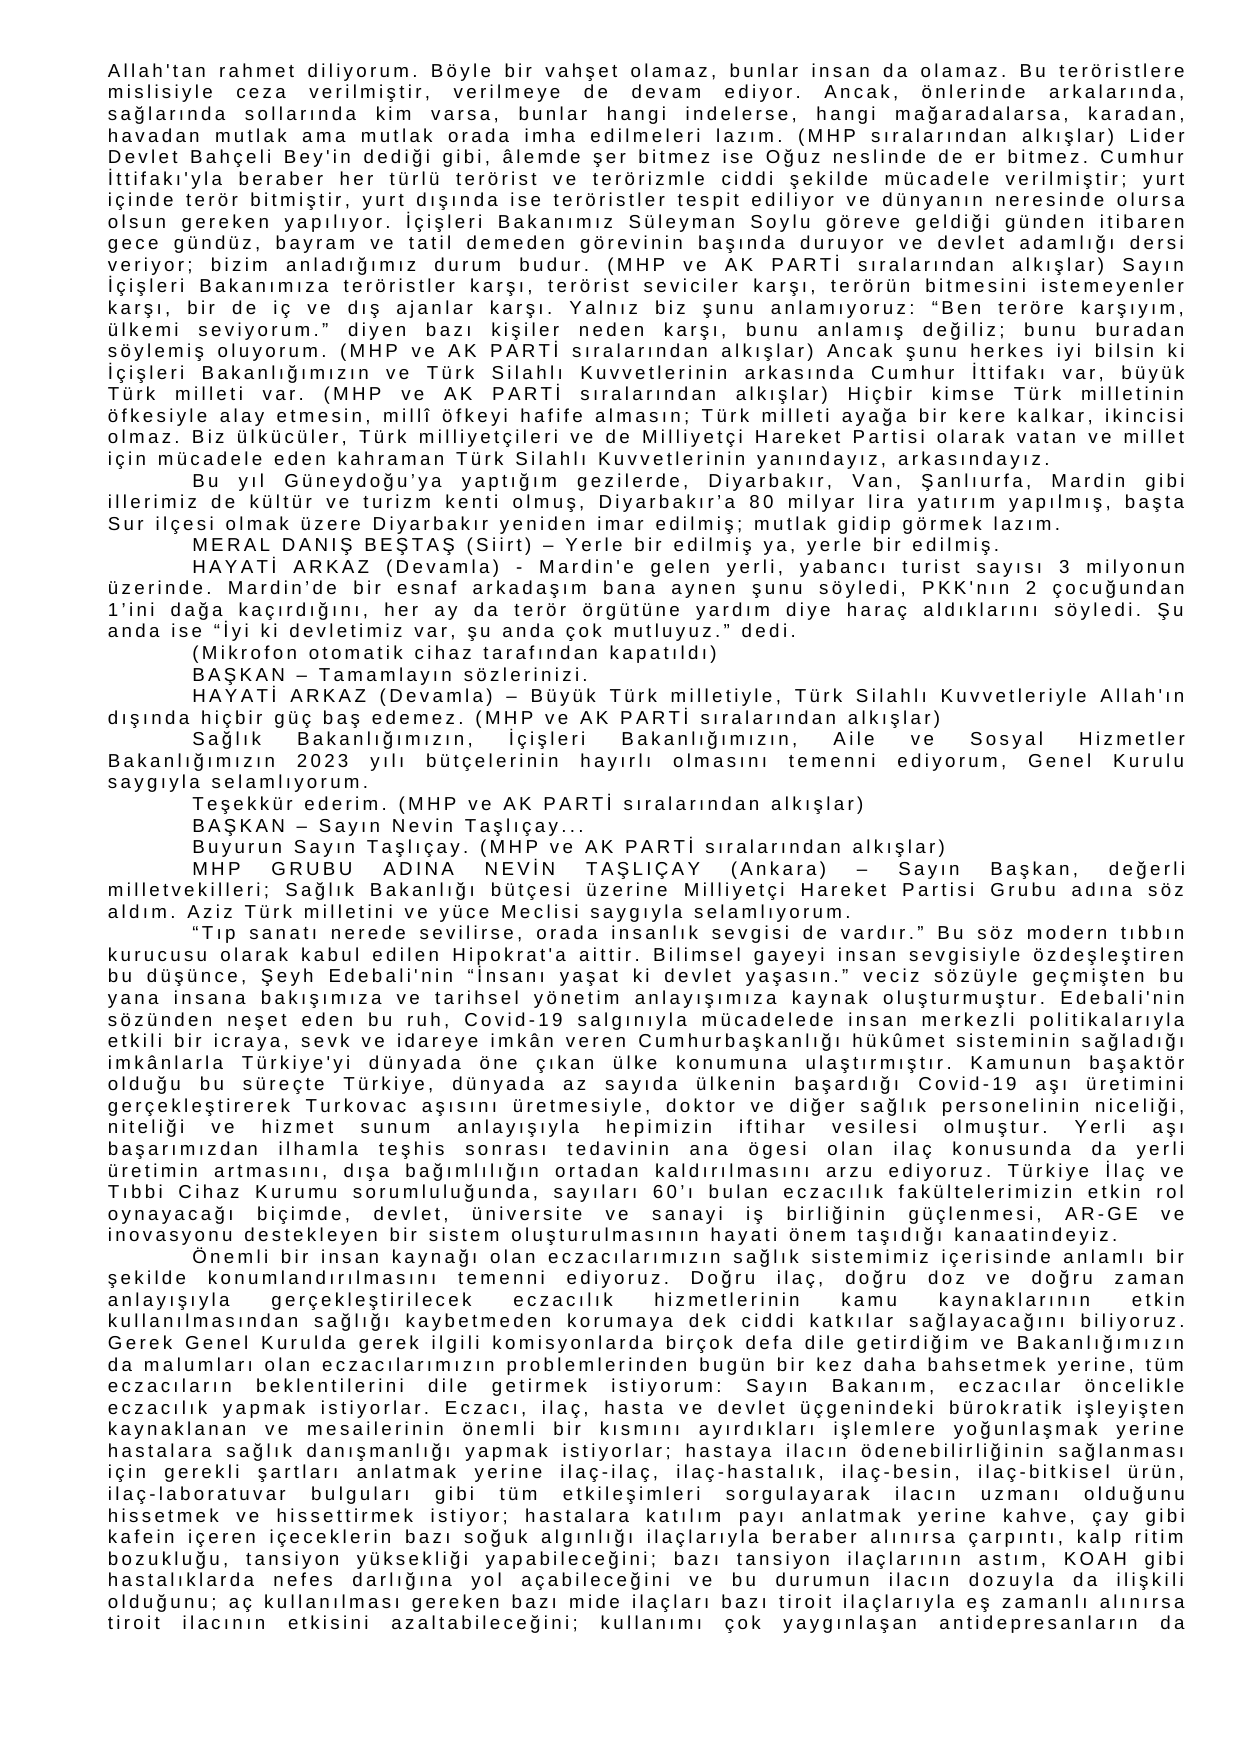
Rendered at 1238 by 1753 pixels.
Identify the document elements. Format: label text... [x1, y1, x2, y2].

text HAYATİ ARKAZ (Devamla) – Büyük Türk milletiyle, Türk Silahlı Kuvvetleriyle Allah'ın dışında hiçbir güç baş edemez. (MHP ve AK PARTİ sıralarından alkışlar) [108, 685, 1186, 728]
text Buyurun Sayın Taşlıçay. (MHP ve AK PARTİ sıralarından alkışlar) [108, 836, 1186, 857]
text Bu yıl Güneydoğu’ya yaptığım gezilerde, Diyarbakır, Van, Şanlıurfa, Mardin gibi illerimiz de kültür ve turizm kenti olmuş, Diyarbakır’a 80 milyar lira yatırım yapılmış, başta Sur ilçesi olmak üzere Diyarbakır yeniden imar edilmiş; mutlak gidip görmek lazım. [108, 469, 1186, 534]
text BAŞKAN – Tamamlayın sözlerinizi. [108, 663, 1186, 685]
text MERAL DANIŞ BEŞTAŞ (Siirt) – Yerle bir edilmiş ya, yerle bir edilmiş. [108, 534, 1186, 556]
text MHP GRUBU ADINA NEVİN TAŞLIÇAY (Ankara) – Sayın Başkan, değerli milletvekilleri; Sağlık Bakanlığı bütçesi üzerine Milliyetçi Hareket Partisi Grubu adına söz aldım. Aziz Türk milletini ve yüce Meclisi saygıyla selamlıyorum. [108, 857, 1186, 922]
text Teşekkür ederim. (MHP ve AK PARTİ sıralarından alkışlar) [108, 793, 1186, 814]
text (Mikrofon otomatik cihaz tarafından kapatıldı) [108, 642, 1186, 663]
text HAYATİ ARKAZ (Devamla) - Mardin'e gelen yerli, yabancı turist sayısı 3 milyonun üzerinde. Mardin’de bir esnaf arkadaşım bana aynen şunu söyledi, PKK'nın 2 çocuğundan 1’ini dağa kaçırdığını, her ay da terör örgütüne yardım diye haraç aldıklarını söyledi. Şu anda ise “İyi ki devletimiz var, şu anda çok mutluyuz.” dedi. [108, 556, 1186, 642]
text “Tıp sanatı nerede sevilirse, orada insanlık sevgisi de vardır.” Bu söz modern tıbbın kurucusu olarak kabul edilen Hipokrat'a aittir. Bilimsel gayeyi insan sevgisiyle özdeşleştiren bu düşünce, Şeyh Edebali'nin “İnsanı yaşat ki devlet yaşasın.” veciz sözüyle geçmişten bu yana insana bakışımıza ve tarihsel yönetim anlayışımıza kaynak oluşturmuştur. Edebali'nin sözünden neşet eden bu ruh, Covid-19 salgınıyla mücadelede insan merkezli politikalarıyla etkili bir icraya, sevk ve idareye imkân veren Cumhurbaşkanlığı hükûmet sisteminin sağladığı imkânlarla Türkiye'yi dünyada öne çıkan ülke konumuna ulaştırmıştır. Kamunun başaktör olduğu bu süreçte Türkiye, dünyada az sayıda ülkenin başardığı Covid-19 aşı üretimini gerçekleştirerek Turkovac aşısını üretmesiyle, doktor ve diğer sağlık personelinin niceliği, niteliği ve hizmet sunum anlayışıyla hepimizin iftihar vesilesi olmuştur. Yerli aşı başarımızdan ilhamla teşhis sonrası tedavinin ana ögesi olan ilaç konusunda da yerli üretimin artmasını, dışa bağımlılığın ortadan kaldırılmasını arzu ediyoruz. Türkiye İlaç ve Tıbbi Cihaz Kurumu sorumluluğunda, sayıları 60’ı bulan eczacılık fakültelerimizin etkin rol oynayacağı biçimde, devlet, üniversite ve sanayi iş birliğinin güçlenmesi, AR-GE ve inovasyonu destekleyen bir sistem oluşturulmasının hayati önem taşıdığı kanaatindeyiz. [108, 922, 1186, 1246]
text BAŞKAN – Sayın Nevin Taşlıçay... [108, 814, 1186, 836]
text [108, 60, 1186, 469]
text Sağlık Bakanlığımızın, İçişleri Bakanlığımızın, Aile ve Sosyal Hizmetler Bakanlığımızın 2023 yılı bütçelerinin hayırlı olmasını temenni ediyorum, Genel Kurulu saygıyla selamlıyorum. [108, 728, 1186, 793]
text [108, 1246, 1186, 1634]
